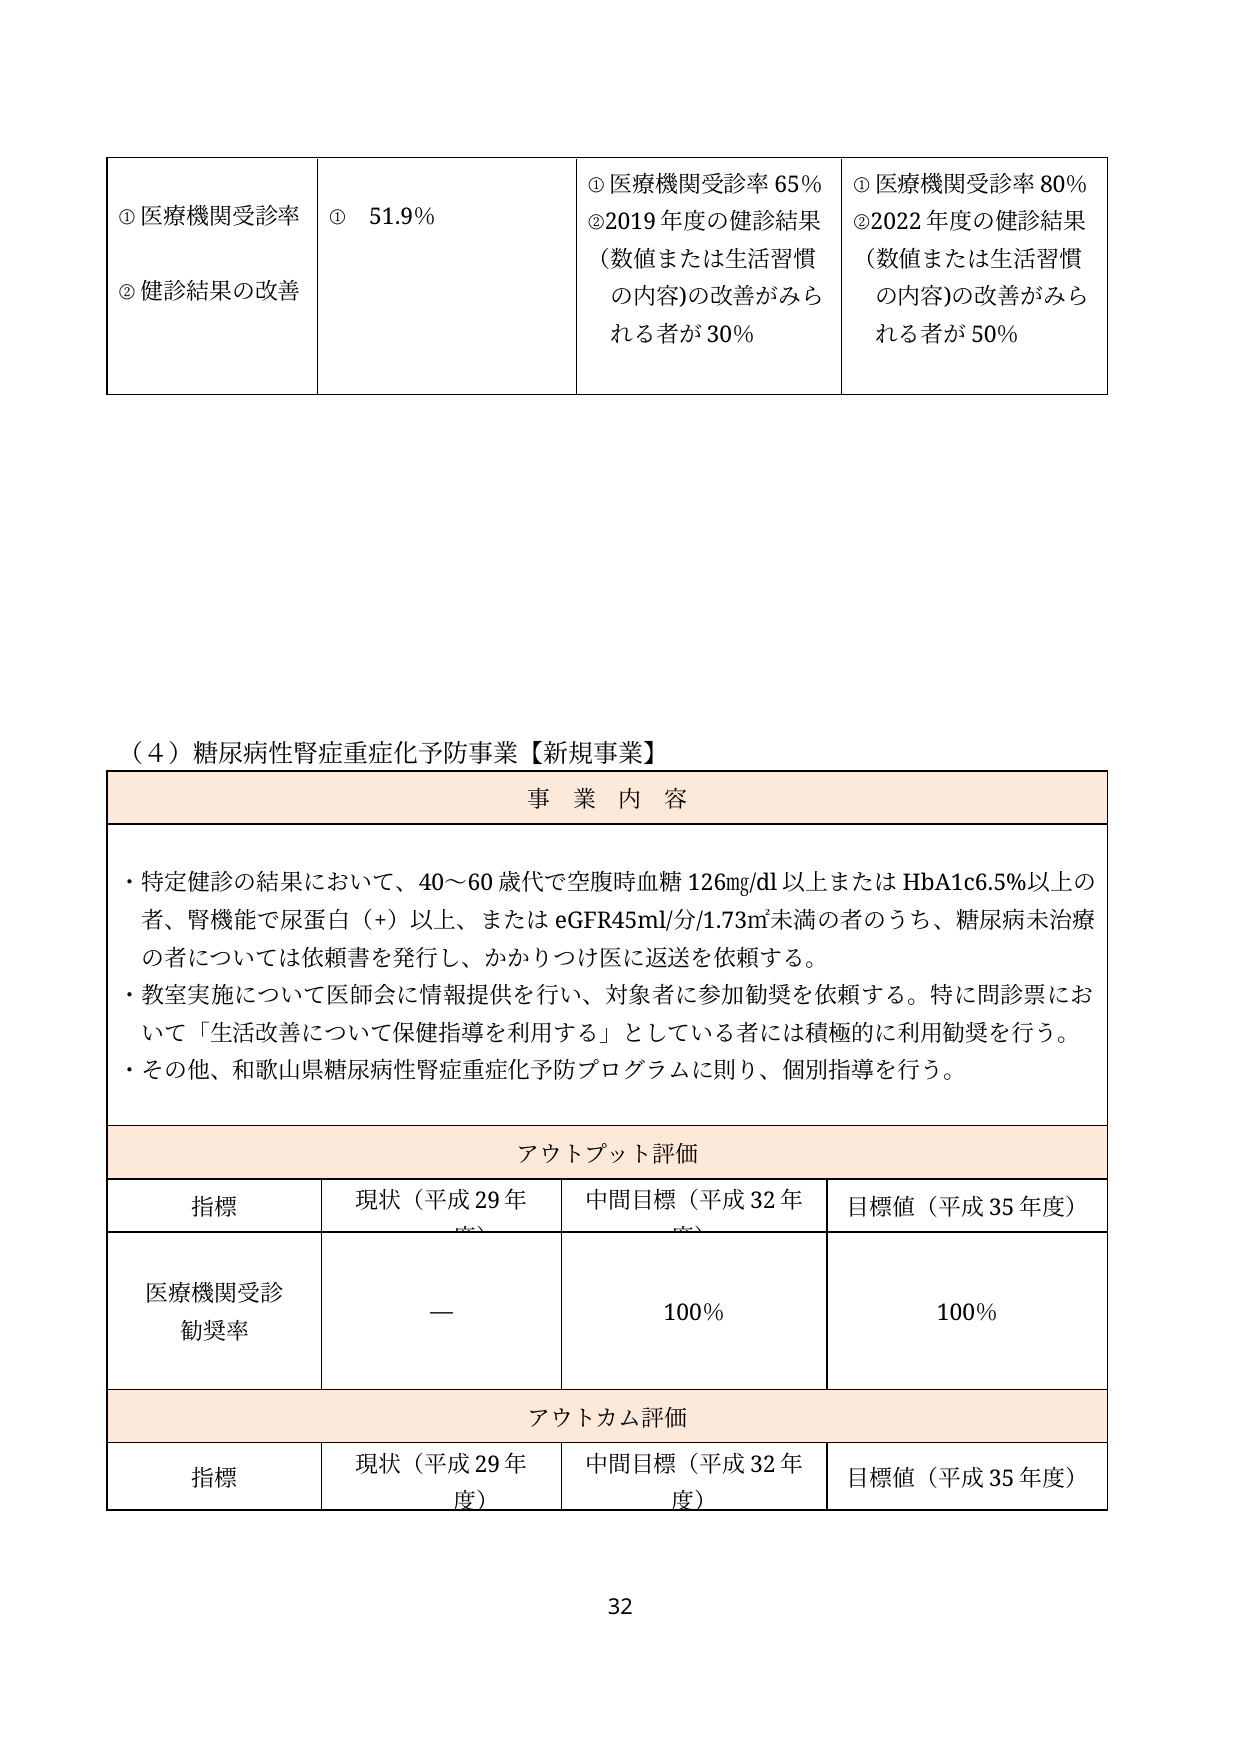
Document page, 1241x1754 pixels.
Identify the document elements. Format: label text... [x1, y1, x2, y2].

table_cell 中間目標（平成32年度） [562, 1180, 826, 1231]
table_cell 医療機関受診 勧奨率 [108, 1233, 321, 1389]
table_cell 現状（平成29年度） [322, 1180, 561, 1231]
table_cell 目標値（平成35年度） [828, 1443, 1107, 1509]
table_cell アウトプット評価 [108, 1126, 1107, 1178]
table_cell 目標値（平成35年度） [828, 1180, 1107, 1231]
table_header 事 業 内 容 [108, 772, 1107, 823]
table_cell ①医療機関受診率80％ ②2022年度の健診結果（数値または生活習慣 の内容)の改善がみられる者が50％ [842, 158, 1107, 393]
table_cell 100％ [828, 1233, 1107, 1389]
table_cell 現状（平成29年度） [322, 1443, 561, 1509]
text （４）糖尿病性腎症重症化予防事業【新規事業】 [118, 733, 1122, 770]
table_cell ①医療機関受診率65％ ②2019年度の健診結果（数値または生活習慣 の内容)の改善がみら れる者が30％ [577, 158, 841, 393]
table_cell ① 51.9％ [318, 158, 576, 393]
table_cell 100％ [562, 1233, 826, 1389]
table_cell 中間目標（平成32年度） [562, 1443, 826, 1509]
table_cell アウトカム評価 [108, 1390, 1107, 1442]
table_cell ・特定健診の結果において、40～60歳代で空腹時血糖126㎎/dl以上またはHbA1c6.5%以上の者、腎機能で尿蛋白（+）以上、またはeGFR45ml/分/1.73㎡未満の者のうち、糖尿病未治療の者については依頼書を発行し、かかりつけ医に返送を依頼する。 ・教室実施について医師会に情報提供を行い、対象者に参加勧奨を依頼する。特に問診票において「生活改善について保健指導を利用する」としている者には積極的に利用勧奨を行う。 ・その他、和歌山県糖尿病性腎症重症化予防プログラムに則り、個別指導を行う。 [108, 825, 1107, 1125]
table_cell ①医療機関受診率 ②健診結果の改善 [108, 158, 317, 393]
table_cell ― [322, 1233, 561, 1389]
table_cell 指標 [108, 1443, 321, 1509]
table_cell 指標 [108, 1180, 321, 1231]
